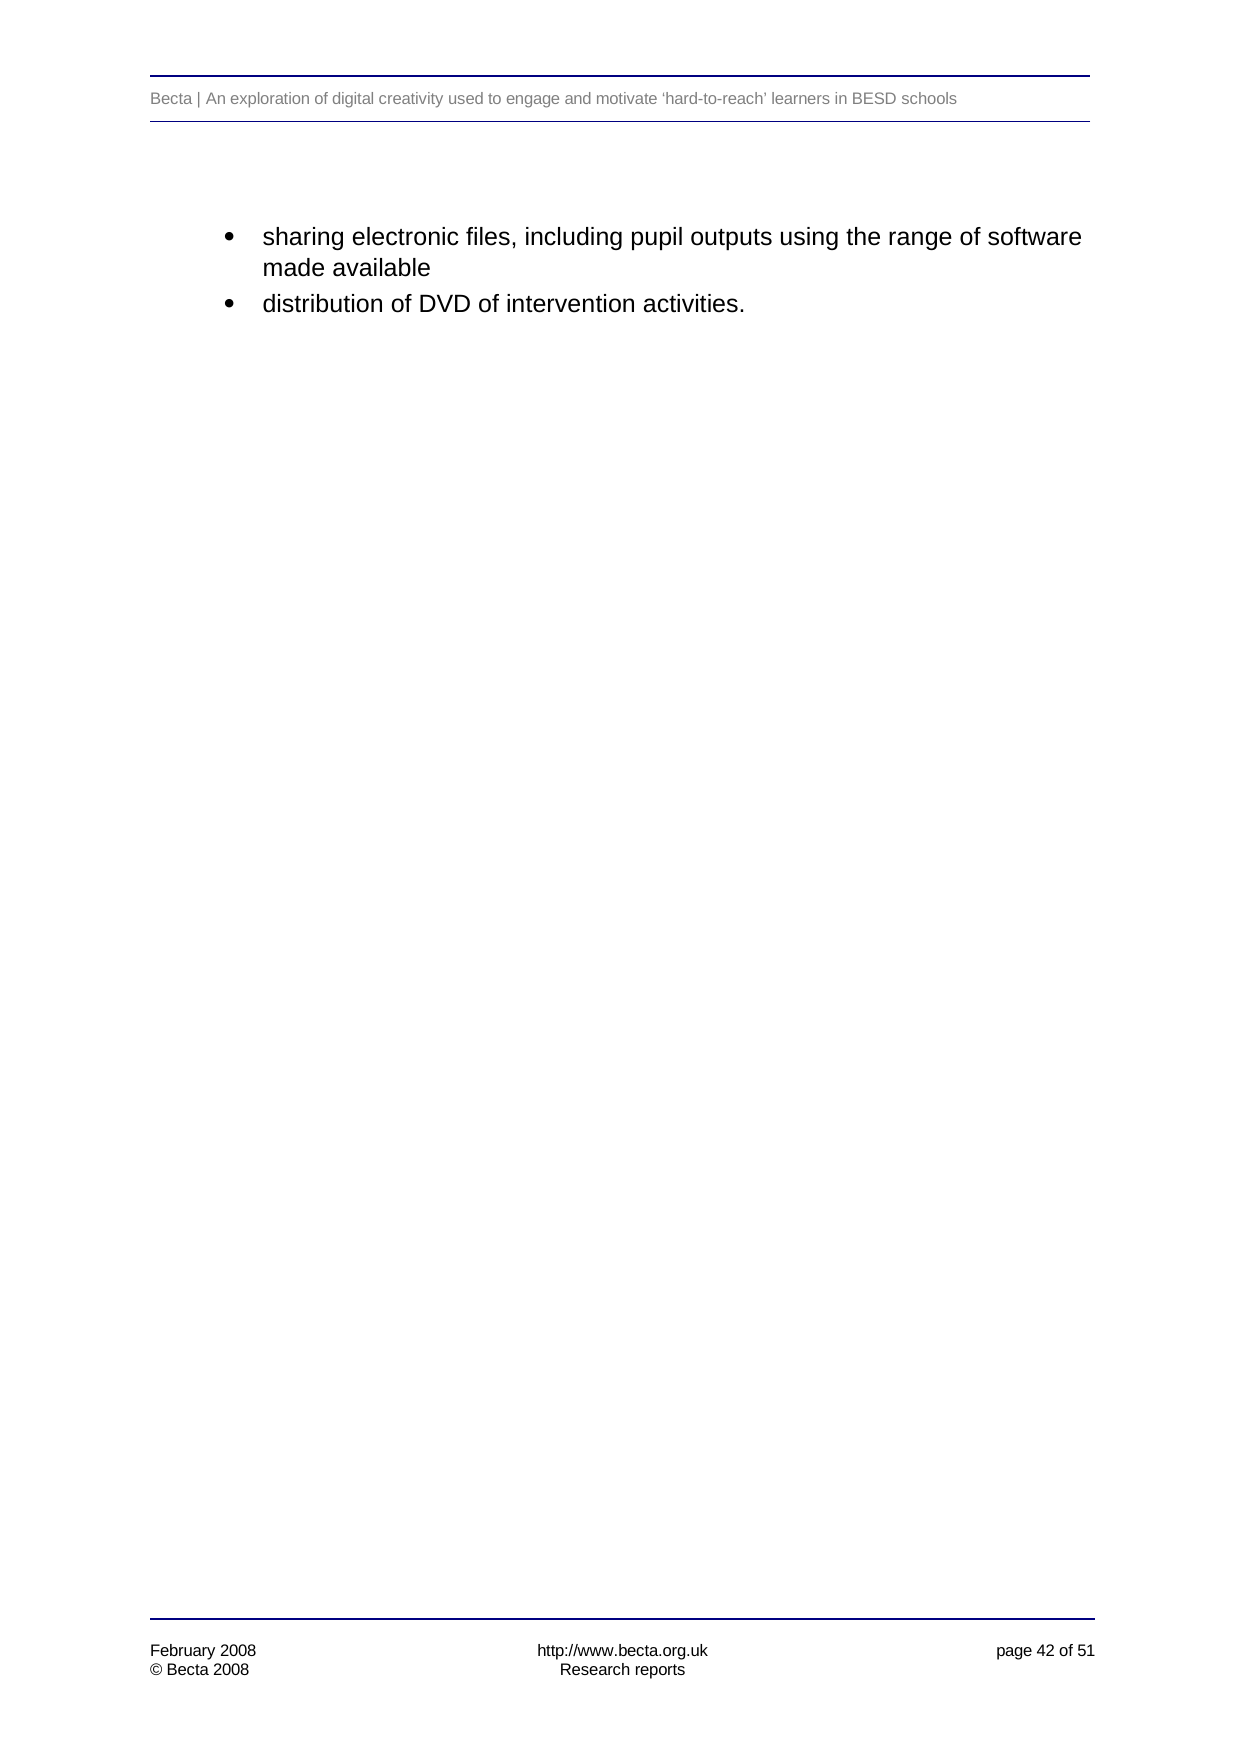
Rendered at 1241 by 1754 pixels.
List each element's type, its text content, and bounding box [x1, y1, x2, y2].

text distribution of DVD of intervention activities. [225, 287, 1090, 318]
text sharing electronic files, including pupil outputs using the range of software made available [225, 220, 1090, 283]
